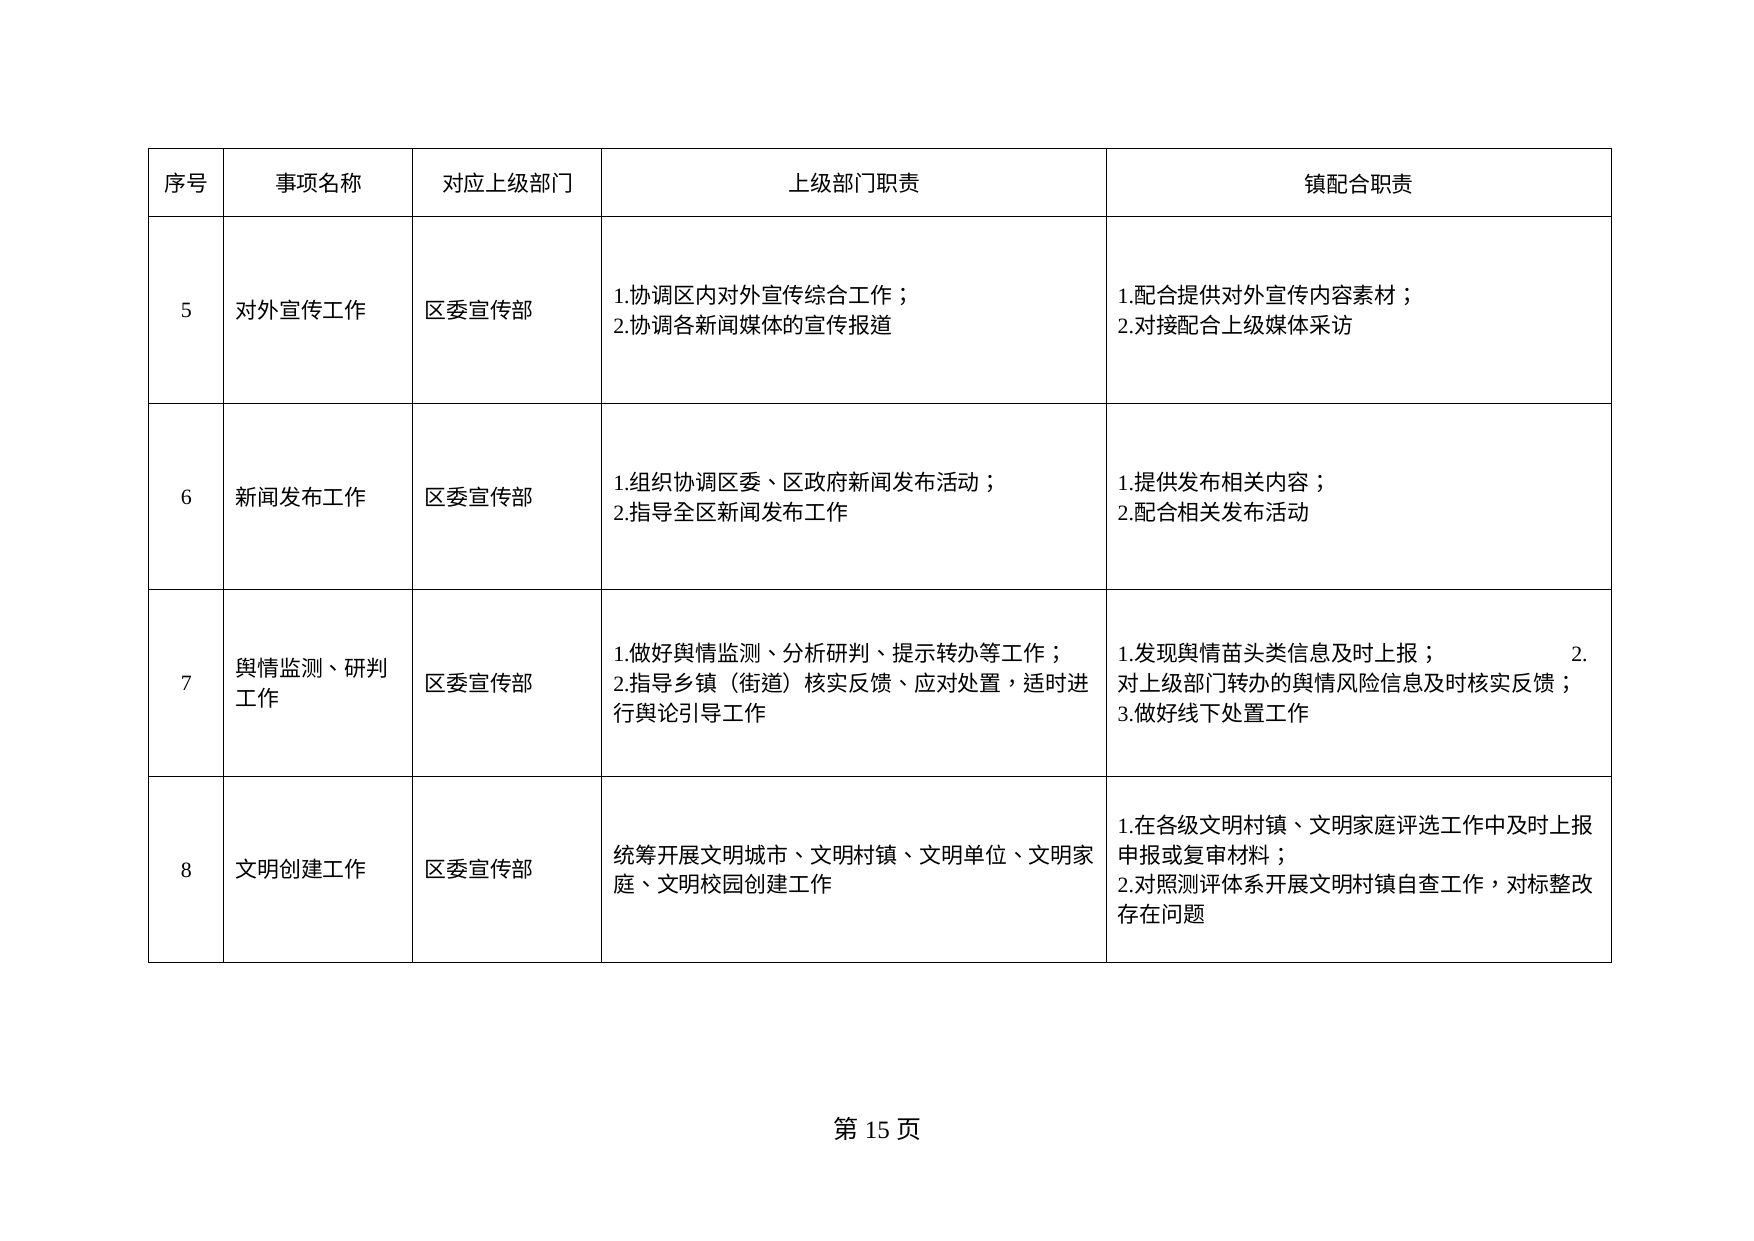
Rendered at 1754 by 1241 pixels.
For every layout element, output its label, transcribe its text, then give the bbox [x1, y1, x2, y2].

table_cell 文明创建工作 [224, 777, 412, 962]
table_cell 1.发现舆情苗头类信息及时上报； 2.对上级部门转办的舆情风险信息及时核实反馈； 3.做好线下处置工作 [1107, 590, 1611, 776]
table_header 镇配合职责 [1107, 149, 1611, 216]
table_cell 统筹开展文明城市、文明村镇、文明单位、文明家庭、文明校园创建工作 [602, 777, 1106, 962]
table_cell 1.提供发布相关内容； 2.配合相关发布活动 [1107, 404, 1611, 589]
table_cell 7 [149, 590, 223, 776]
table_cell 区委宣传部 [413, 777, 601, 962]
table_cell 对外宣传工作 [224, 217, 412, 403]
table_header 上级部门职责 [602, 149, 1106, 216]
table_cell 1.协调区内对外宣传综合工作； 2.协调各新闻媒体的宣传报道 [602, 217, 1106, 403]
table_header 对应上级部门 [413, 149, 601, 216]
table_cell 区委宣传部 [413, 590, 601, 776]
table_cell 区委宣传部 [413, 404, 601, 589]
table_cell 8 [149, 777, 223, 962]
table_header 序号 [149, 149, 223, 216]
table_cell 5 [149, 217, 223, 403]
table_cell 1.组织协调区委、区政府新闻发布活动； 2.指导全区新闻发布工作 [602, 404, 1106, 589]
table_cell 1.配合提供对外宣传内容素材； 2.对接配合上级媒体采访 [1107, 217, 1611, 403]
table_cell 1.做好舆情监测、分析研判、提示转办等工作； 2.指导乡镇（街道）核实反馈、应对处置，适时进行舆论引导工作 [602, 590, 1106, 776]
table_cell 6 [149, 404, 223, 589]
table_cell 舆情监测、研判工作 [224, 590, 412, 776]
table_cell 区委宣传部 [413, 217, 601, 403]
table_header 事项名称 [224, 149, 412, 216]
table_cell 1.在各级文明村镇、文明家庭评选工作中及时上报申报或复审材料； 2.对照测评体系开展文明村镇自查工作，对标整改存在问题 [1107, 777, 1611, 962]
table_cell 新闻发布工作 [224, 404, 412, 589]
